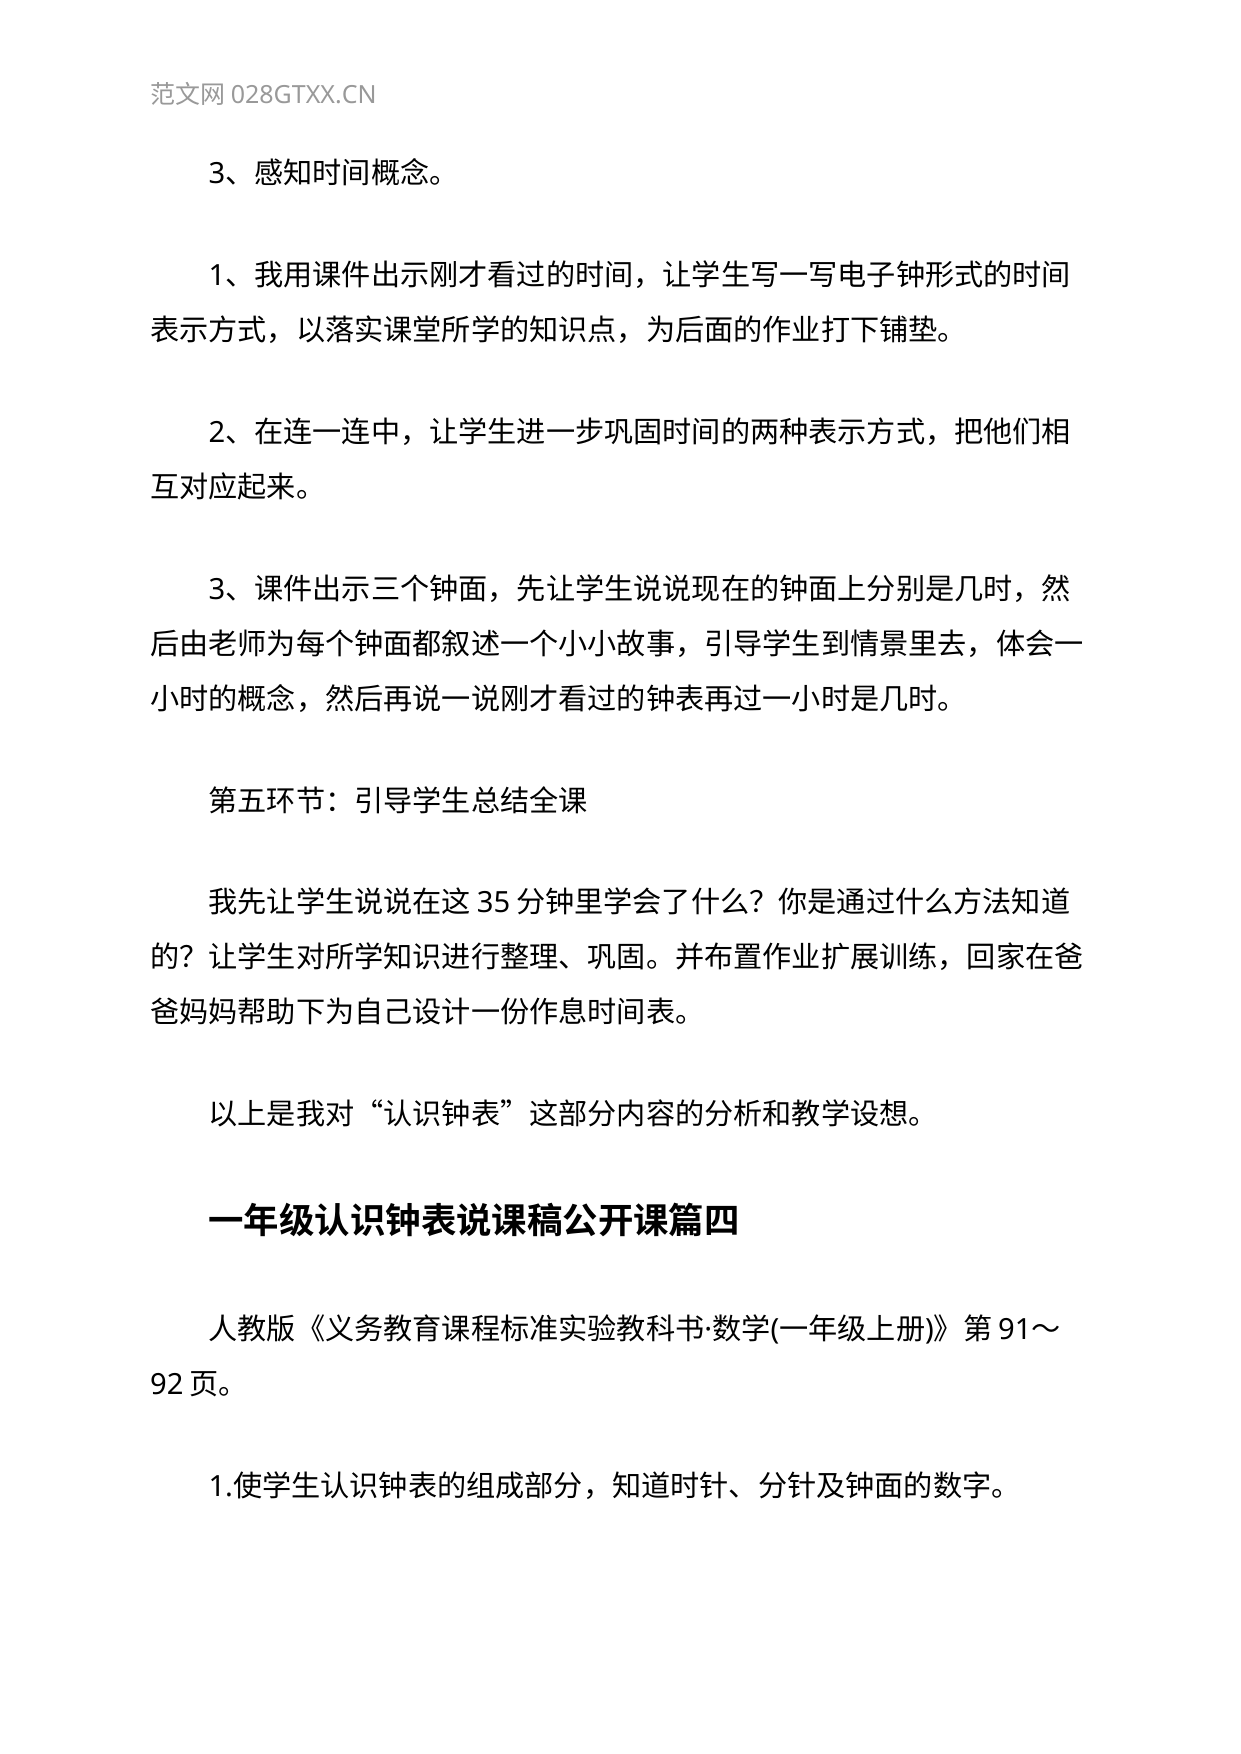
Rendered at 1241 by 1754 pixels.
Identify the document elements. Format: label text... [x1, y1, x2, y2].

text 一年级认识钟表说课稿公开课篇四 [150, 1192, 1090, 1244]
text 1、我用课件出示刚才看过的时间，让学生写一写电子钟形式的时间表示方式，以落实课堂所学的知识点，为后面的作业打下铺垫。 [150, 252, 1090, 349]
text 1.使学生认识钟表的组成部分，知道时针、分针及钟面的数字。 [150, 1463, 1090, 1505]
text 2、在连一连中，让学生进一步巩固时间的两种表示方式，把他们相互对应起来。 [150, 409, 1090, 506]
text 我先让学生说说在这35分钟里学会了什么？你是通过什么方法知道的？让学生对所学知识进行整理、巩固。并布置作业扩展训练，回家在爸爸妈妈帮助下为自己设计一份作息时间表。 [150, 879, 1090, 1031]
text 以上是我对“认识钟表”这部分内容的分析和教学设想。 [150, 1091, 1090, 1133]
text 3、课件出示三个钟面，先让学生说说现在的钟面上分别是几时，然后由老师为每个钟面都叙述一个小小故事，引导学生到情景里去，体会一小时的概念，然后再说一说刚才看过的钟表再过一小时是几时。 [150, 566, 1090, 718]
text 3、感知时间概念。 [150, 150, 1090, 192]
text 人教版《义务教育课程标准实验教科书·数学(一年级上册)》第91～92页。 [150, 1306, 1090, 1403]
text 第五环节：引导学生总结全课 [150, 777, 1090, 819]
